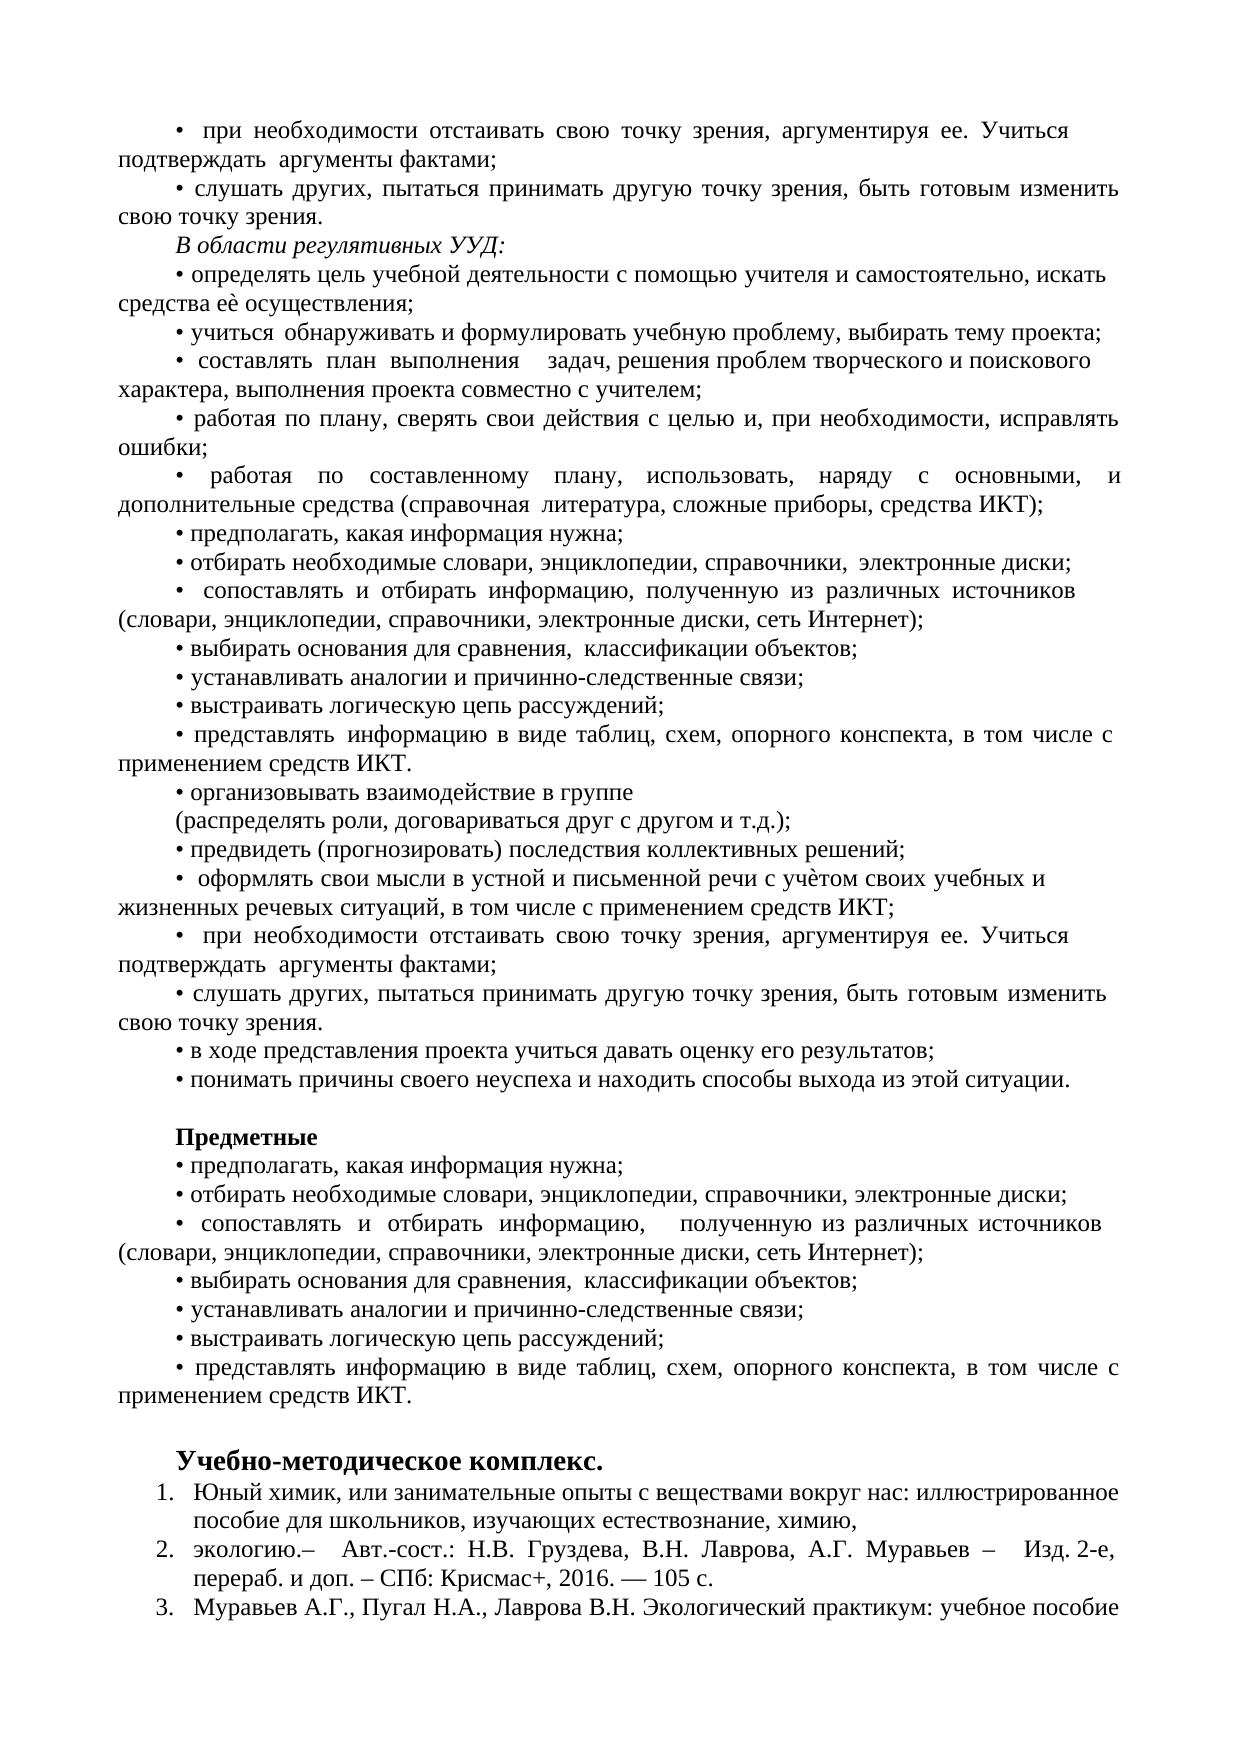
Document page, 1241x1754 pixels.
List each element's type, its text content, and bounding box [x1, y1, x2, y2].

list предполагать, какая информация нужна; [175, 518, 1138, 547]
list учиться обнаруживать и формулировать учебную проблему, выбирать тему проекта; [175, 317, 1138, 345]
list составлять план выполнения задач, решения проблем творческого и поискового характера, выполнения проекта совместно с учителем; [118, 345, 1122, 403]
list сопоставлять и отбирать информацию, полученную из различных источников (словари, энциклопедии, справочники, электронные диски, сеть Интернет); [118, 1208, 1122, 1266]
text (распределять роли, договариваться друг с другом и т.д.); [175, 805, 1138, 834]
list устанавливать аналогии и причинно-следственные связи; [175, 1294, 1138, 1323]
list представлять информацию в виде таблиц, схем, опорного конспекта, в том числе с применением средств ИКТ. [118, 719, 1122, 777]
list Юный химик, или занимательные опыты с веществами вокруг нас: иллюстрированное пособие для школьников, изучающих естествознание, химию, [156, 1477, 1122, 1534]
list при необходимости отстаивать свою точку зрения, аргументируя ее. Учиться подтверждать аргументы фактами; [118, 920, 1121, 978]
list выстраивать логическую цепь рассуждений; [175, 1323, 1138, 1352]
list выбирать основания для сравнения, классификации объектов; [175, 633, 1138, 662]
list определять цель учебной деятельности с помощью учителя и самостоятельно, искать средства еѐ осуществления; [118, 259, 1121, 317]
list в ходе представления проекта учиться давать оценку его результатов; [175, 1035, 1138, 1064]
list предвидеть (прогнозировать) последствия коллективных решений; [175, 834, 1138, 863]
text В области регулятивных УУД: [175, 230, 1138, 259]
list при необходимости отстаивать свою точку зрения, аргументируя ее. Учиться подтверждать аргументы фактами; [118, 115, 1121, 173]
list слушать других, пытаться принимать другую точку зрения, быть готовым изменить свою точку зрения. [118, 978, 1122, 1035]
list организовывать взаимодействие в группе [175, 777, 1138, 805]
list работая по плану, сверять свои действия с целью и, при необходимости, исправлять ошибки; [118, 403, 1122, 460]
list выбирать основания для сравнения, классификации объектов; [175, 1266, 1138, 1294]
list слушать других, пытаться принимать другую точку зрения, быть готовым изменить свою точку зрения. [118, 173, 1122, 230]
list работая по составленному плану, использовать, наряду с основными, и дополнительные средства (справочная литература, сложные приборы, средства ИКТ); [118, 460, 1121, 518]
list предполагать, какая информация нужна; [175, 1151, 1138, 1179]
list отбирать необходимые словари, энциклопедии, справочники, электронные диски; [175, 547, 1138, 575]
list сопоставлять и отбирать информацию, полученную из различных источников (словари, энциклопедии, справочники, электронные диски, сеть Интернет); [118, 575, 1121, 633]
list устанавливать аналогии и причинно-следственные связи; [175, 662, 1138, 690]
list отбирать необходимые словари, энциклопедии, справочники, электронные диски; [175, 1179, 1138, 1208]
text Предметные [175, 1122, 1138, 1151]
list экологию.– Авт.-сост.: Н.В. Груздева, В.Н. Лаврова, А.Г. Муравьев – Изд. 2-е, перераб. и доп. – СПб: Крисмас+, 2016. — 105 с. [156, 1534, 1122, 1592]
list понимать причины своего неуспеха и находить способы выхода из этой ситуации. [175, 1064, 1138, 1093]
list выстраивать логическую цепь рассуждений; [175, 690, 1138, 719]
text Учебно-методическое комплекс. [175, 1443, 1138, 1477]
list оформлять свои мысли в устной и письменной речи с учѐтом своих учебных и жизненных речевых ситуаций, в том числе с применением средств ИКТ; [118, 863, 1121, 920]
list Муравьев А.Г., Пугал Н.А., Лаврова В.Н. Экологический практикум: учебное пособие [155, 1592, 1138, 1620]
list представлять информацию в виде таблиц, схем, опорного конспекта, в том числе с применением средств ИКТ. [118, 1352, 1122, 1409]
